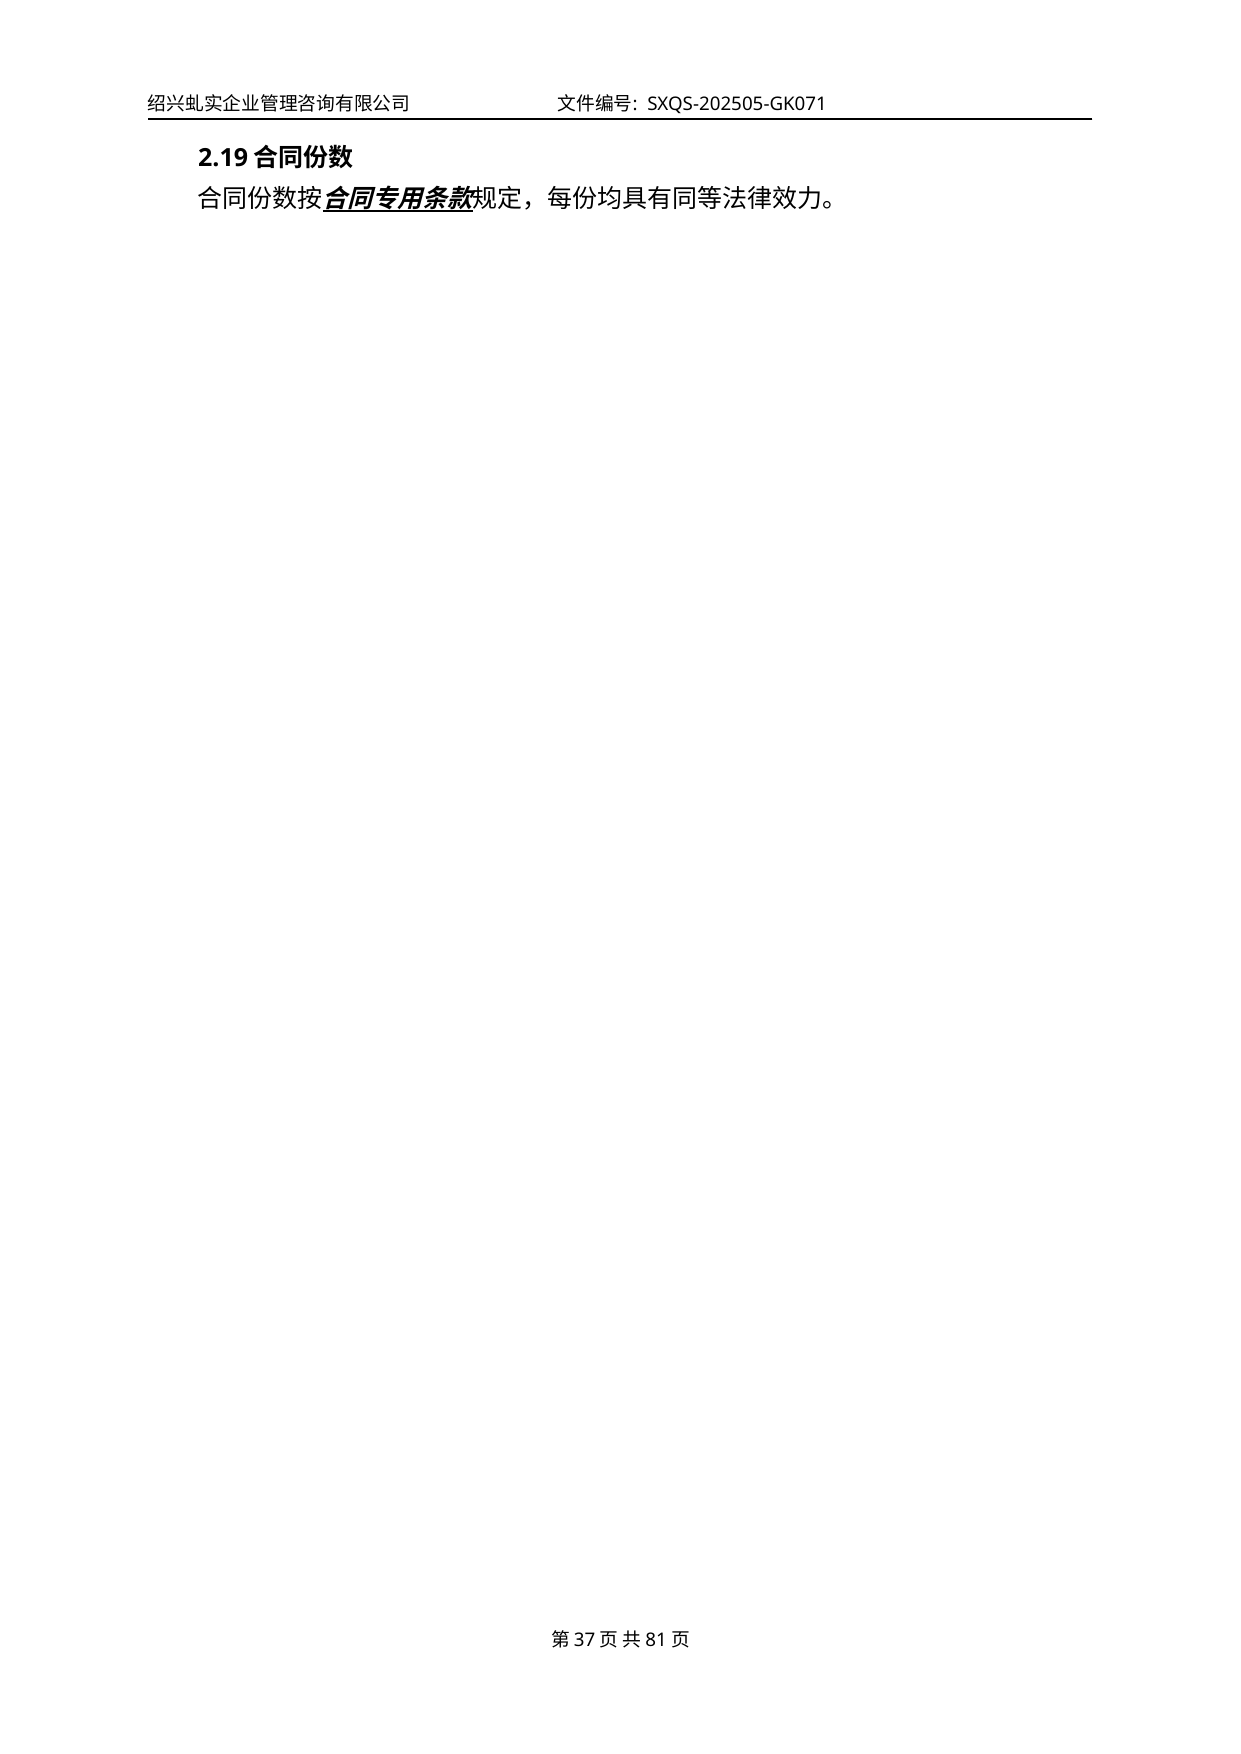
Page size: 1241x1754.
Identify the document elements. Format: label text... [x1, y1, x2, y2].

text 合同份数按合同专用条款规定，每份均具有同等法律效力。 [148, 174, 1092, 216]
text 2.19合同份数 [148, 133, 1092, 174]
